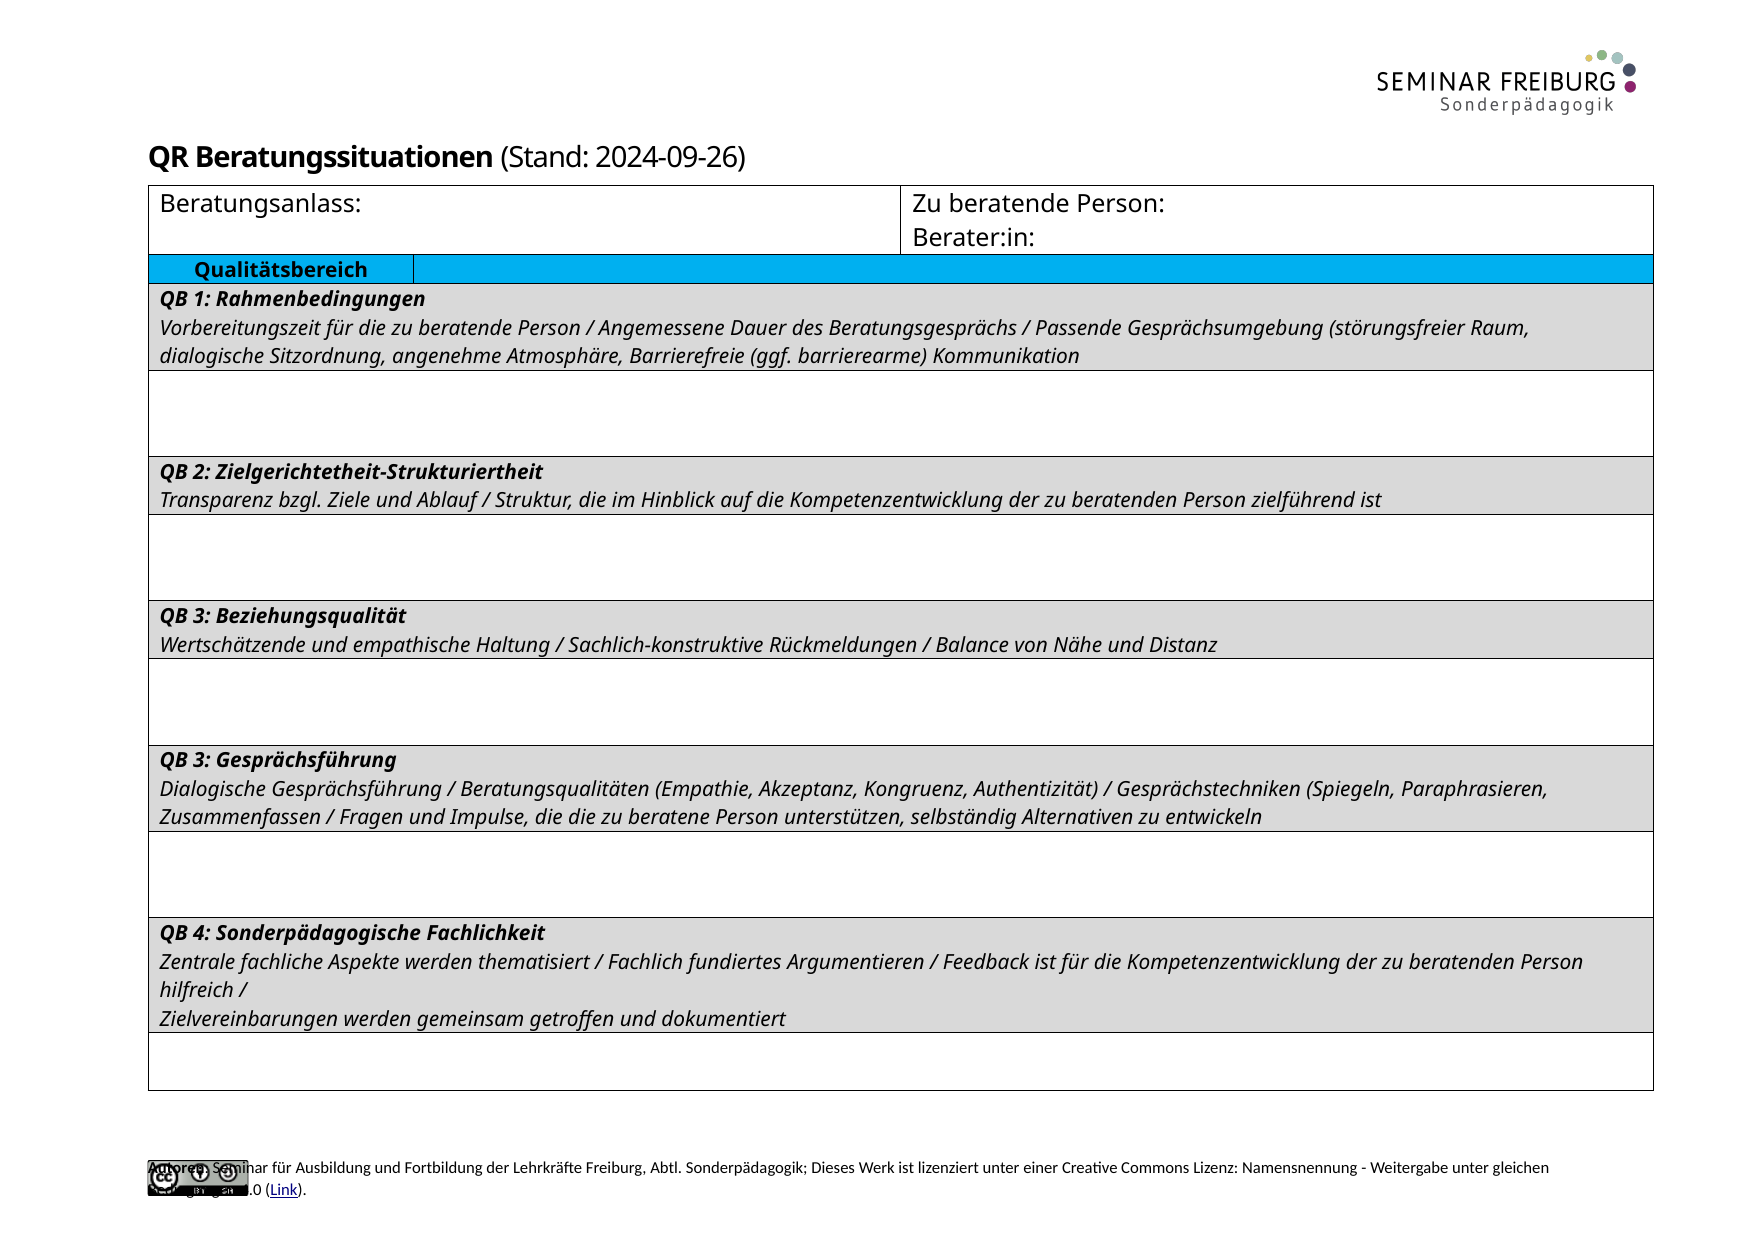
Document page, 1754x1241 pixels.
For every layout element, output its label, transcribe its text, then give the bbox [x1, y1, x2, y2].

table_cell QB 4: Sonderpädagogische Fachlichkeit Zentrale fachliche Aspekte werden thematisiert / Fachlich fundiertes Argumentieren / Feedback ist für die Kompetenzentwicklung der zu beratenden Person hilfreich / Zielvereinbarungen werden gemeinsam getroffen und dokumentiert [149, 918, 1653, 1032]
picture [147, 1160, 249, 1196]
table_cell [149, 659, 1653, 744]
title QR Beratungssituationen (Stand: 2024-09-26) [148, 137, 1636, 176]
table_cell [149, 371, 1653, 456]
table_cell [149, 832, 1653, 917]
table_cell [149, 515, 1653, 600]
table_cell Qualitätsbereich [149, 255, 413, 283]
table_cell QB 3: Gesprächsführung Dialogische Gesprächsführung / Beratungsqualitäten (Empathie, Akzeptanz, Kongruenz, Authentizität) / Gesprächstechniken (Spiegeln, Paraphrasieren, Zusammenfassen / Fragen und Impulse, die die zu beratene Person unterstützen, selbständig Alternativen zu entwickeln [149, 746, 1653, 831]
table_header Zu beratende Person: Berater:in: [901, 186, 1653, 254]
table_cell QB 1: Rahmenbedingungen Vorbereitungszeit für die zu beratende Person / Angemessene Dauer des Beratungsgesprächs / Passende Gesprächsumgebung (störungsfreier Raum, dialogische Sitzordnung, angenehme Atmosphäre, Barrierefreie (ggf. barrierearme) Kommunikation [149, 284, 1653, 370]
picture [1377, 50, 1636, 115]
table_cell [149, 1033, 1653, 1090]
table_cell QB 2: Zielgerichtetheit-Strukturiertheit Transparenz bzgl. Ziele und Ablauf / Struktur, die im Hinblick auf die Kompetenzentwicklung der zu beratenden Person zielführend ist [149, 457, 1653, 514]
table_cell [414, 255, 1653, 283]
table_header Beratungsanlass: [149, 186, 900, 254]
table_cell QB 3: Beziehungsqualität Wertschätzende und empathische Haltung / Sachlich-konstruktive Rückmeldungen / Balance von Nähe und Distanz [149, 601, 1653, 658]
